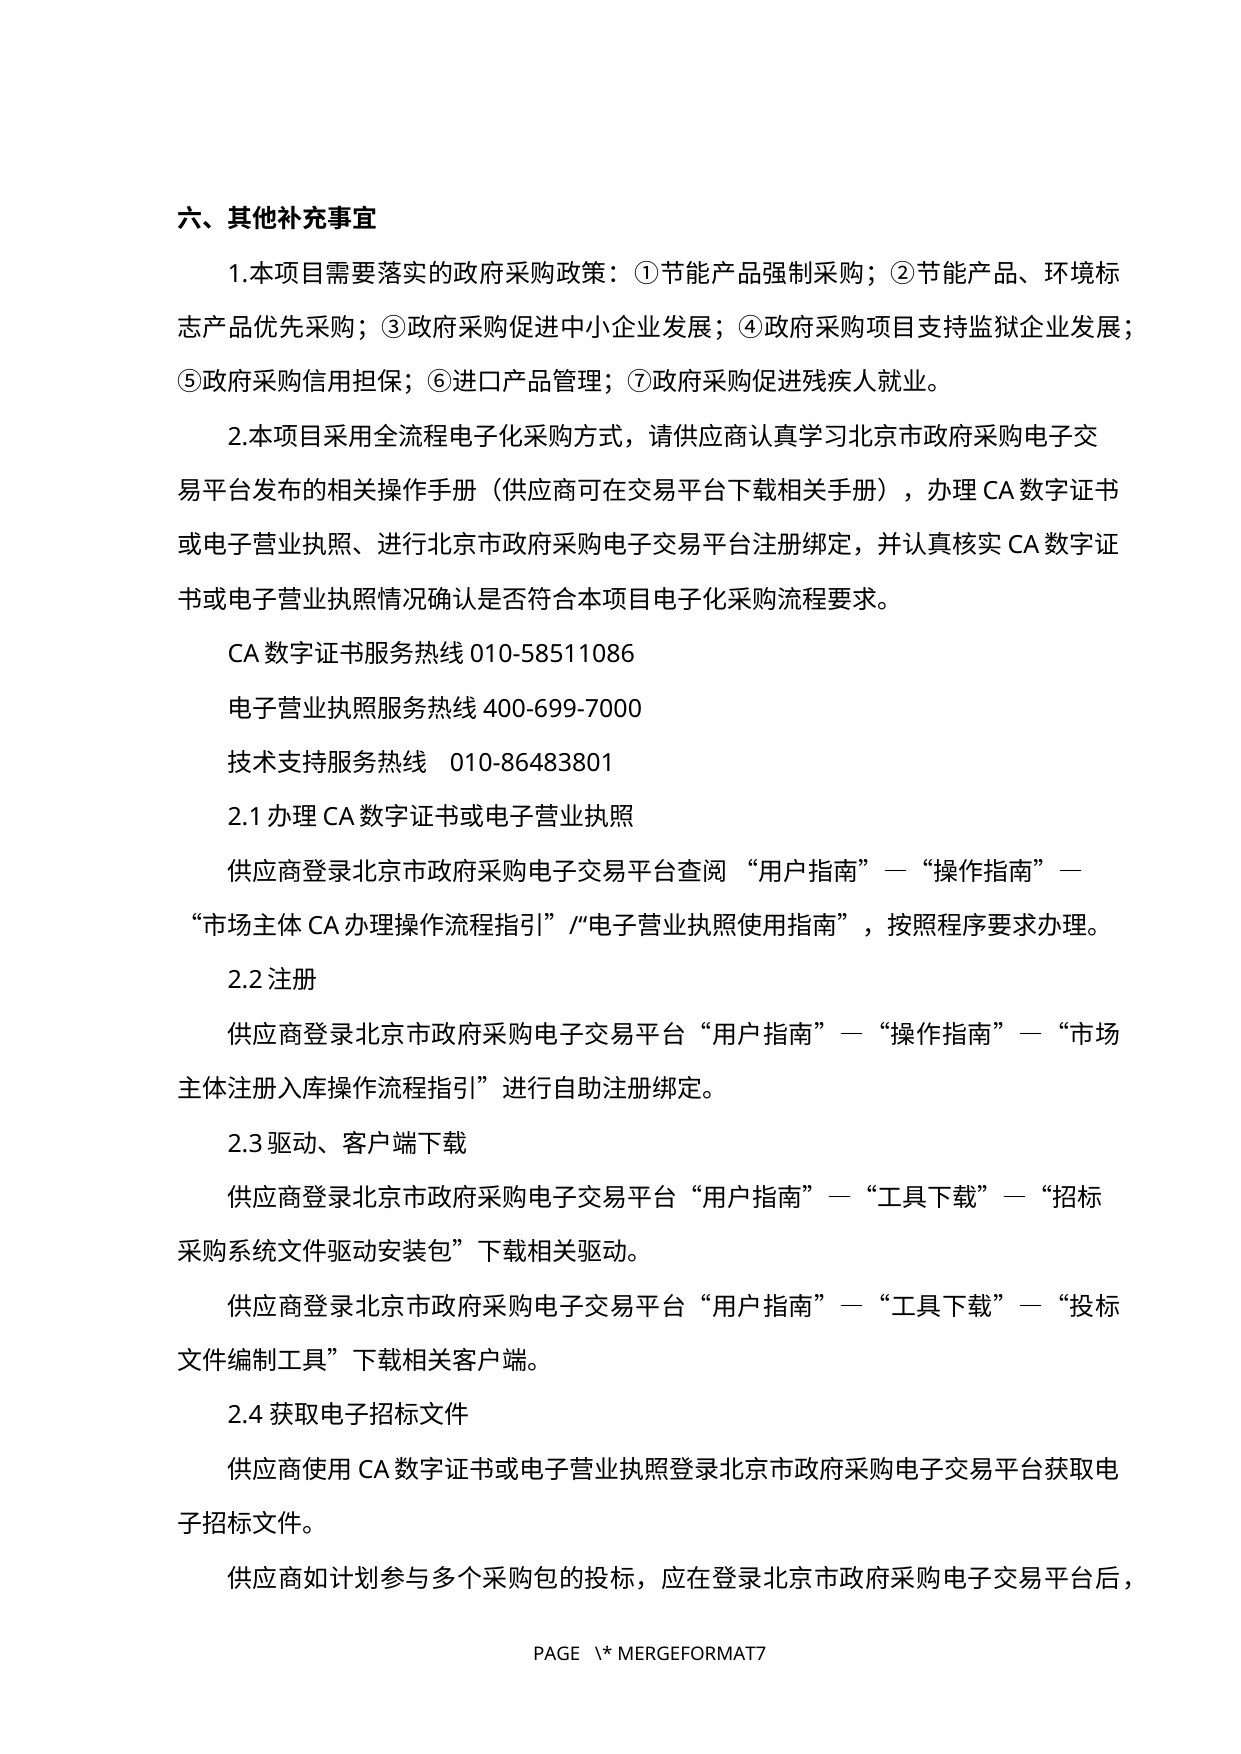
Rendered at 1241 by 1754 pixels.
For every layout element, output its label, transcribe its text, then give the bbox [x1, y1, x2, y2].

text 2.2注册 [177, 960, 1122, 996]
text 技术支持服务热线 010-86483801 [177, 742, 1122, 779]
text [177, 1558, 1122, 1594]
text 2.1办理CA数字证书或电子营业执照 [177, 797, 1122, 833]
text 2.本项目采用全流程电子化采购方式，请供应商认真学习北京市政府采购电子交易平台发布的相关操作手册（供应商可在交易平台下载相关手册），办理CA数字证书或电子营业执照、进行北京市政府采购电子交易平台注册绑定，并认真核实CA数字证书或电子营业执照情况确认是否符合本项目电子化采购流程要求。 [177, 416, 1122, 616]
text 电子营业执照服务热线 400-699-7000 [177, 688, 1122, 724]
text 供应商登录北京市政府采购电子交易平台查阅 “用户指南”—“操作指南”—“市场主体CA办理操作流程指引”/“电子营业执照使用指南”，按照程序要求办理。 [177, 851, 1122, 942]
text 供应商登录北京市政府采购电子交易平台“用户指南”—“工具下载”—“招标采购系统文件驱动安装包”下载相关驱动。 [177, 1177, 1122, 1268]
text 2.3驱动、客户端下载 [177, 1123, 1122, 1159]
text 1.本项目需要落实的政府采购政策：①节能产品强制采购；②节能产品、环境标志产品优先采购；③政府采购促进中小企业发展；④政府采购项目支持监狱企业发展；⑤政府采购信用担保；⑥进口产品管理；⑦政府采购促进残疾人就业。 [177, 253, 1122, 398]
text 供应商使用CA数字证书或电子营业执照登录北京市政府采购电子交易平台获取电子招标文件。 [177, 1449, 1122, 1540]
text CA数字证书服务热线 010-58511086 [177, 634, 1122, 670]
text 供应商登录北京市政府采购电子交易平台“用户指南”—“工具下载”—“投标文件编制工具”下载相关客户端。 [177, 1286, 1122, 1377]
subtitle 六、其他补充事宜 [177, 199, 1122, 235]
text 2.4 获取电子招标文件 [177, 1395, 1122, 1431]
text 供应商登录北京市政府采购电子交易平台“用户指南”—“操作指南”—“市场主体注册入库操作流程指引”进行自助注册绑定。 [177, 1014, 1122, 1105]
